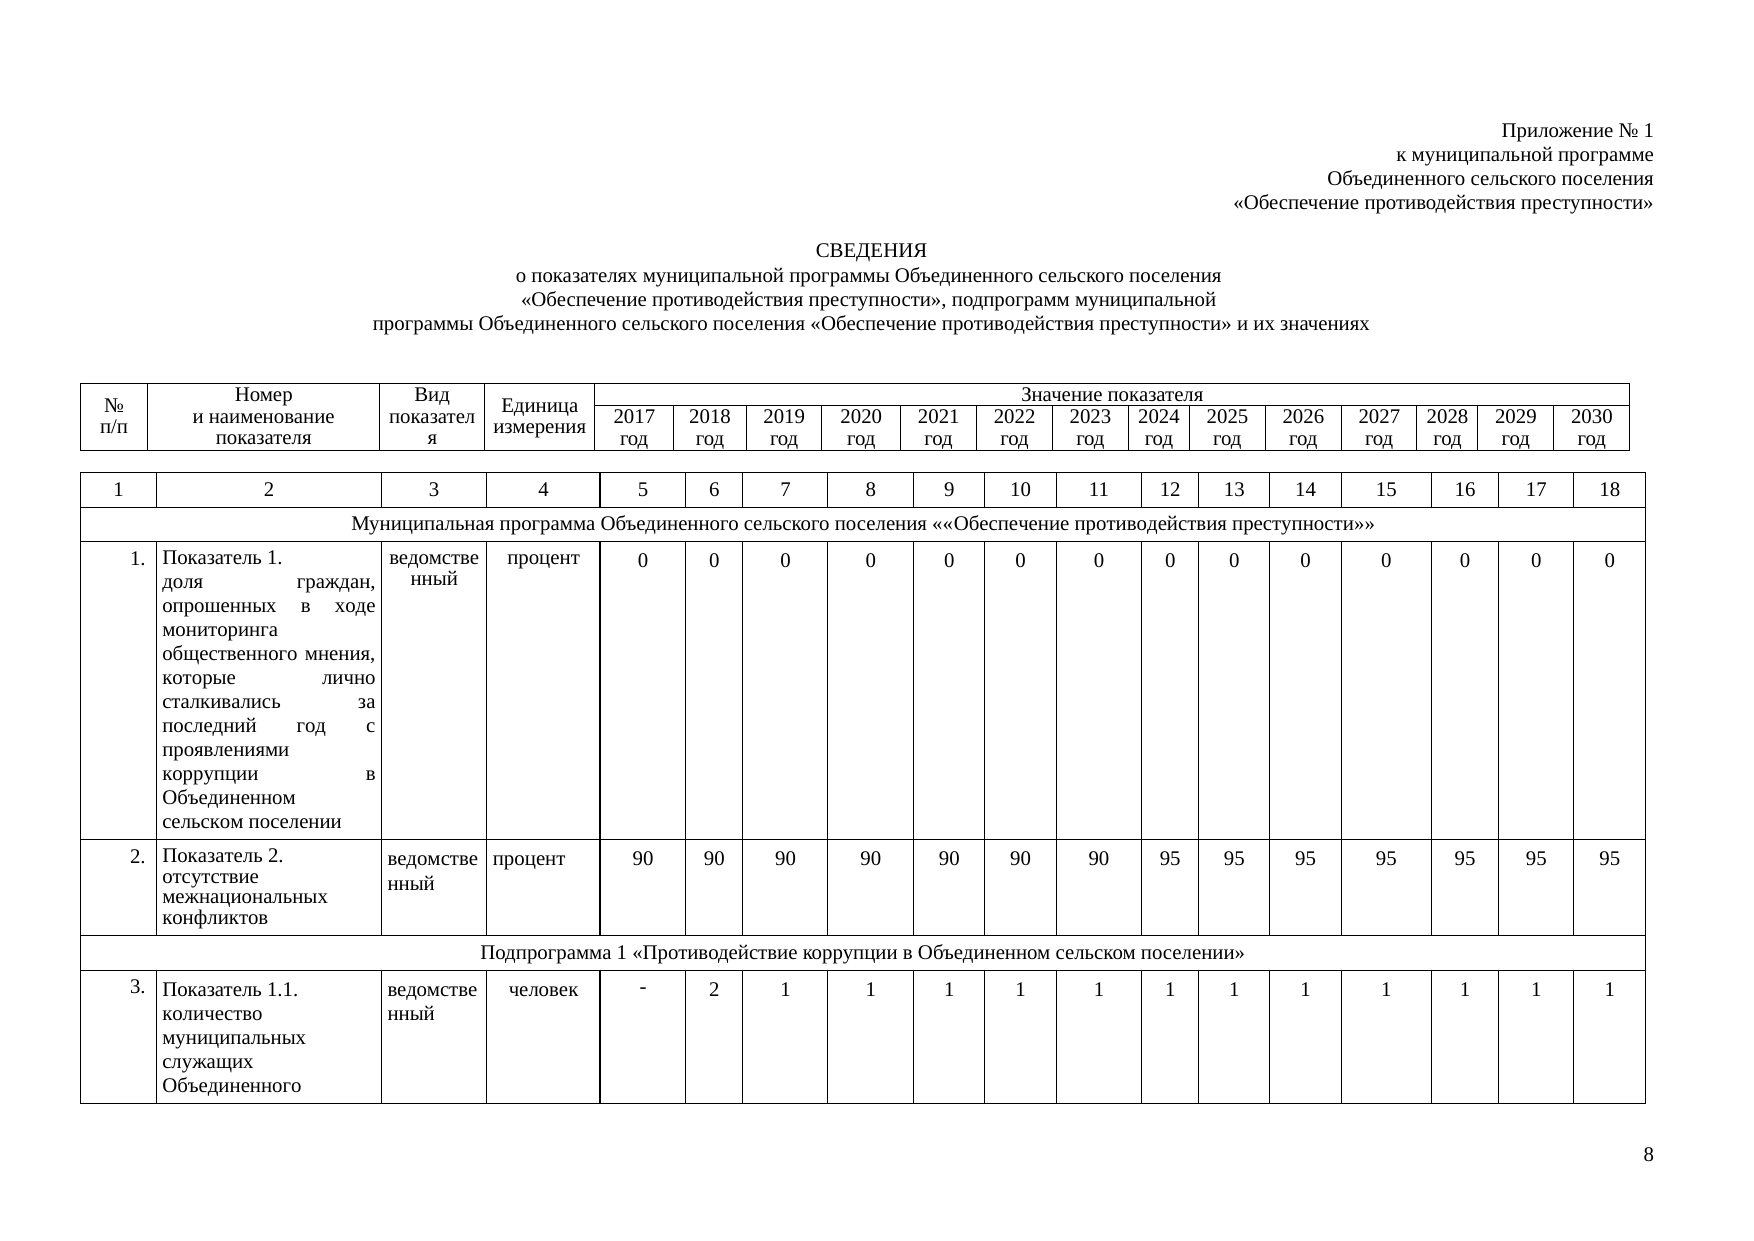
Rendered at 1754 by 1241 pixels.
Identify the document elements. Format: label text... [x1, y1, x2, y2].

table_cell 2028 год [1417, 406, 1477, 449]
table_header 13 [1199, 473, 1269, 507]
table_cell 0 [1199, 542, 1269, 839]
table_header № п/п [81, 384, 147, 449]
text Объединенного сельского поселения [1211, 166, 1654, 190]
table_cell Подпрограмма 1 «Противодействие коррупции в Объединенном сельском поселении» [81, 936, 1645, 969]
table_header 10 [985, 473, 1056, 507]
table_cell 95 [1432, 840, 1498, 935]
table_cell 0 [601, 542, 685, 839]
table_cell 1 [985, 971, 1056, 1103]
table_header Вид показателя [380, 384, 484, 449]
table_cell 95 [1199, 840, 1269, 935]
table_cell 1 [914, 971, 984, 1103]
table_cell 2025 год [1190, 406, 1265, 449]
table_cell Муниципальная программа Объединенного сельского поселения ««Обеспечение противодействия преступности»» [81, 508, 1645, 541]
table_cell 90 [985, 840, 1056, 935]
table_cell 2030 год [1554, 406, 1629, 449]
text СВЕДЕНИЯ [89, 238, 1654, 262]
table_header 17 [1499, 473, 1573, 507]
table_cell 1 [1574, 971, 1645, 1103]
table_cell 1 [743, 971, 827, 1103]
table_cell [81, 542, 156, 839]
table_cell - [601, 971, 685, 1103]
table_cell [81, 840, 156, 935]
table_cell 1 [1199, 971, 1269, 1103]
table_header 3 [382, 473, 486, 507]
table_cell 0 [686, 542, 742, 839]
table_cell 90 [828, 840, 913, 935]
table_cell 1 [1270, 971, 1341, 1103]
table_cell 0 [914, 542, 984, 839]
table_cell 0 [1432, 542, 1498, 839]
table_cell 2020 год [822, 406, 900, 449]
table_header Значение показателя [595, 384, 1629, 405]
table_cell 1 [1432, 971, 1498, 1103]
table_cell 0 [1342, 542, 1431, 839]
table_cell 95 [1142, 840, 1198, 935]
table_header 15 [1342, 473, 1431, 507]
table_header 14 [1270, 473, 1341, 507]
table_header Единица измерения [485, 384, 594, 449]
table_header 8 [828, 473, 913, 507]
table_header 9 [914, 473, 984, 507]
table_header 2 [157, 473, 381, 507]
table_cell 2027 год [1342, 406, 1416, 449]
table_cell 2018 год [674, 406, 746, 449]
table_cell 0 [1574, 542, 1645, 839]
table_cell 95 [1342, 840, 1431, 935]
table_cell 0 [743, 542, 827, 839]
table_cell 1 [1142, 971, 1198, 1103]
table_header 11 [1057, 473, 1141, 507]
table_cell 2022 год [977, 406, 1052, 449]
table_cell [157, 971, 381, 1103]
table_cell 90 [914, 840, 984, 935]
table_cell 90 [601, 840, 685, 935]
table_header 18 [1574, 473, 1645, 507]
table_header 5 [601, 473, 685, 507]
table_cell 2019 год [747, 406, 821, 449]
table_cell 90 [1057, 840, 1141, 935]
table_header 16 [1432, 473, 1498, 507]
table_cell 2023 год [1053, 406, 1128, 449]
table_cell 95 [1270, 840, 1341, 935]
table_cell 2024 год [1129, 406, 1189, 449]
text «Обеспечение противодействия преступности» [1211, 190, 1654, 214]
table_cell процент [487, 542, 599, 839]
table_cell 2026 год [1266, 406, 1341, 449]
table_cell ведомственный [382, 840, 486, 935]
table_cell 0 [1270, 542, 1341, 839]
table_cell процент [487, 840, 599, 935]
text Приложение № 1 [1211, 118, 1654, 142]
table_cell 1 [1499, 971, 1573, 1103]
table_cell 2021 год [901, 406, 976, 449]
table_cell ведомственный [382, 542, 486, 839]
table_header 6 [686, 473, 742, 507]
table_cell 2029 год [1478, 406, 1553, 449]
text о показателях муниципальной программы Объединенного сельского поселения «Обеспечение противодействия преступности», подпрограмм муниципальной программы Объединенного сельского поселения «Обеспечение противодействия преступности» и их значениях [89, 262, 1654, 335]
table_cell 1 [1342, 971, 1431, 1103]
table_cell 0 [985, 542, 1056, 839]
table_header 7 [743, 473, 827, 507]
table_header 1 [81, 473, 156, 507]
table_cell 95 [1499, 840, 1573, 935]
table_cell 90 [743, 840, 827, 935]
table_cell 0 [1499, 542, 1573, 839]
table_header Номер и наименование показателя [148, 384, 379, 449]
table_header 12 [1142, 473, 1198, 507]
table_cell 2 [686, 971, 742, 1103]
table_cell человек [487, 971, 599, 1103]
table_cell 0 [1057, 542, 1141, 839]
table_cell Показатель 1. доля граждан, опрошенных в ходе мониторинга общественного мнения, которые лично сталкивались за последний год с проявлениями коррупции в Объединенном сельском поселении [157, 542, 381, 839]
table_cell [81, 971, 156, 1103]
table_cell 1 [1057, 971, 1141, 1103]
table_cell 90 [686, 840, 742, 935]
table_cell 0 [828, 542, 913, 839]
table_cell 2017 год [595, 406, 673, 449]
text к муниципальной программе [1211, 142, 1654, 166]
table_cell ведомственный [382, 971, 486, 1103]
table_cell 0 [1142, 542, 1198, 839]
table_header 4 [487, 473, 599, 507]
table_cell 1 [828, 971, 913, 1103]
table_cell 95 [1574, 840, 1645, 935]
table_cell Показатель 2. отсутствие межнациональных конфликтов [157, 840, 381, 935]
